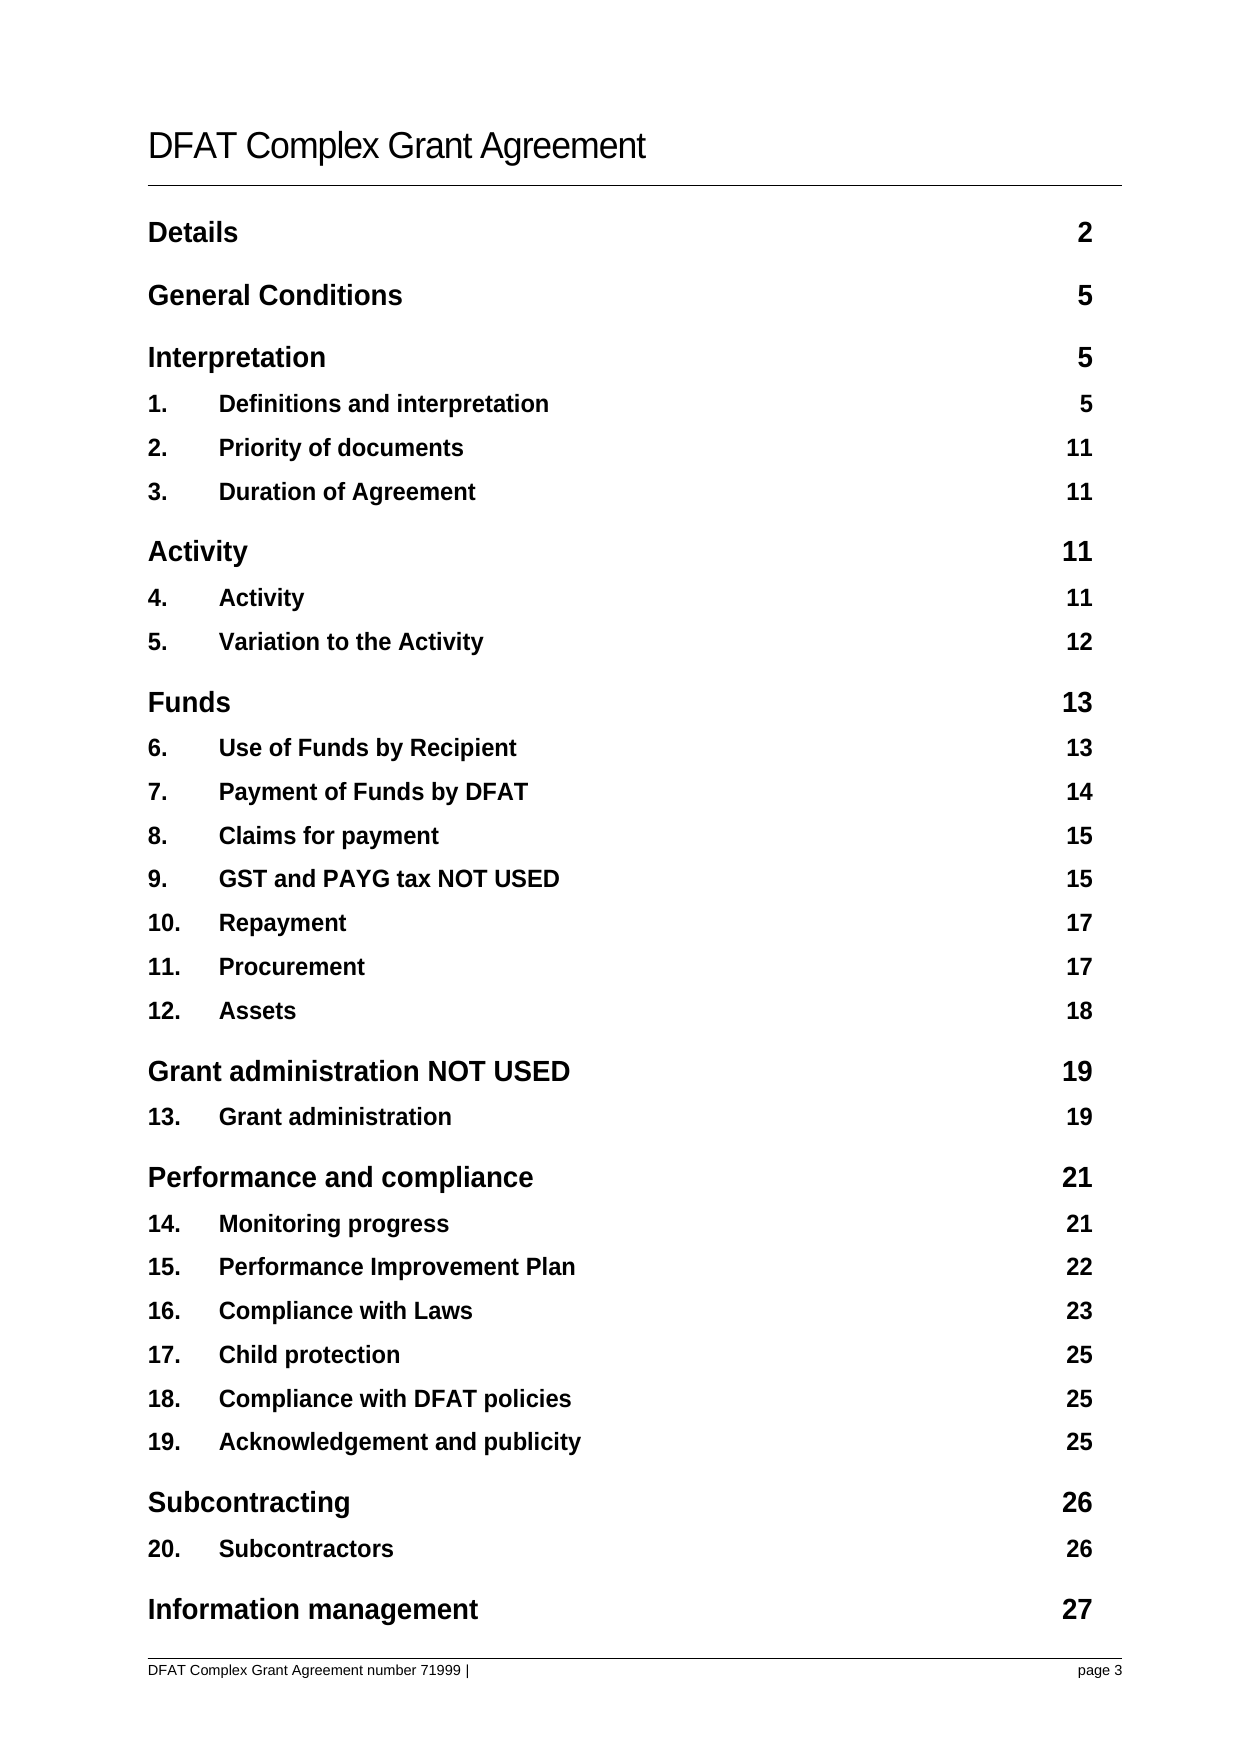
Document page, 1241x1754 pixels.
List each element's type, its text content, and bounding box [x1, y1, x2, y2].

text DFAT Complex Grant Agreement [148, 118, 1122, 168]
text 17. Child protection 25 [148, 1339, 1122, 1368]
text Performance and compliance 21 [148, 1160, 1122, 1193]
text General Conditions 5 [148, 278, 1122, 311]
text Funds 13 [148, 684, 1122, 718]
text Interpretation 5 [148, 340, 1122, 374]
text 1. Definitions and interpretation 5 [148, 388, 1122, 418]
text 13. Grant administration 19 [148, 1102, 1122, 1131]
text 19. Acknowledgement and publicity 25 [148, 1427, 1122, 1456]
text 16. Compliance with Laws 23 [148, 1296, 1122, 1325]
text 2. Priority of documents 11 [148, 432, 1122, 461]
text 15. Performance Improvement Plan 22 [148, 1252, 1122, 1281]
text 10. Repayment 17 [148, 908, 1122, 937]
text 14. Monitoring progress 21 [148, 1208, 1122, 1237]
text 7. Payment of Funds by DFAT 14 [148, 776, 1122, 806]
text 11. Procurement 17 [148, 951, 1122, 981]
text 4. Activity 11 [148, 582, 1122, 612]
text 20. Subcontractors 26 [148, 1533, 1122, 1562]
text 5. Variation to the Activity 12 [148, 626, 1122, 655]
text Details 2 [148, 215, 1122, 248]
text 18. Compliance with DFAT policies 25 [148, 1383, 1122, 1412]
text Information management 27 [148, 1592, 1122, 1625]
text Subcontracting 26 [148, 1485, 1122, 1519]
text 12. Assets 18 [148, 995, 1122, 1024]
text 6. Use of Funds by Recipient 13 [148, 733, 1122, 762]
text Grant administration NOT USED 19 [148, 1053, 1122, 1087]
text 3. Duration of Agreement 11 [148, 476, 1122, 505]
text Activity 11 [148, 534, 1122, 568]
text 8. Claims for payment 15 [148, 820, 1122, 849]
text 9. GST and PAYG tax NOT USED 15 [148, 864, 1122, 893]
